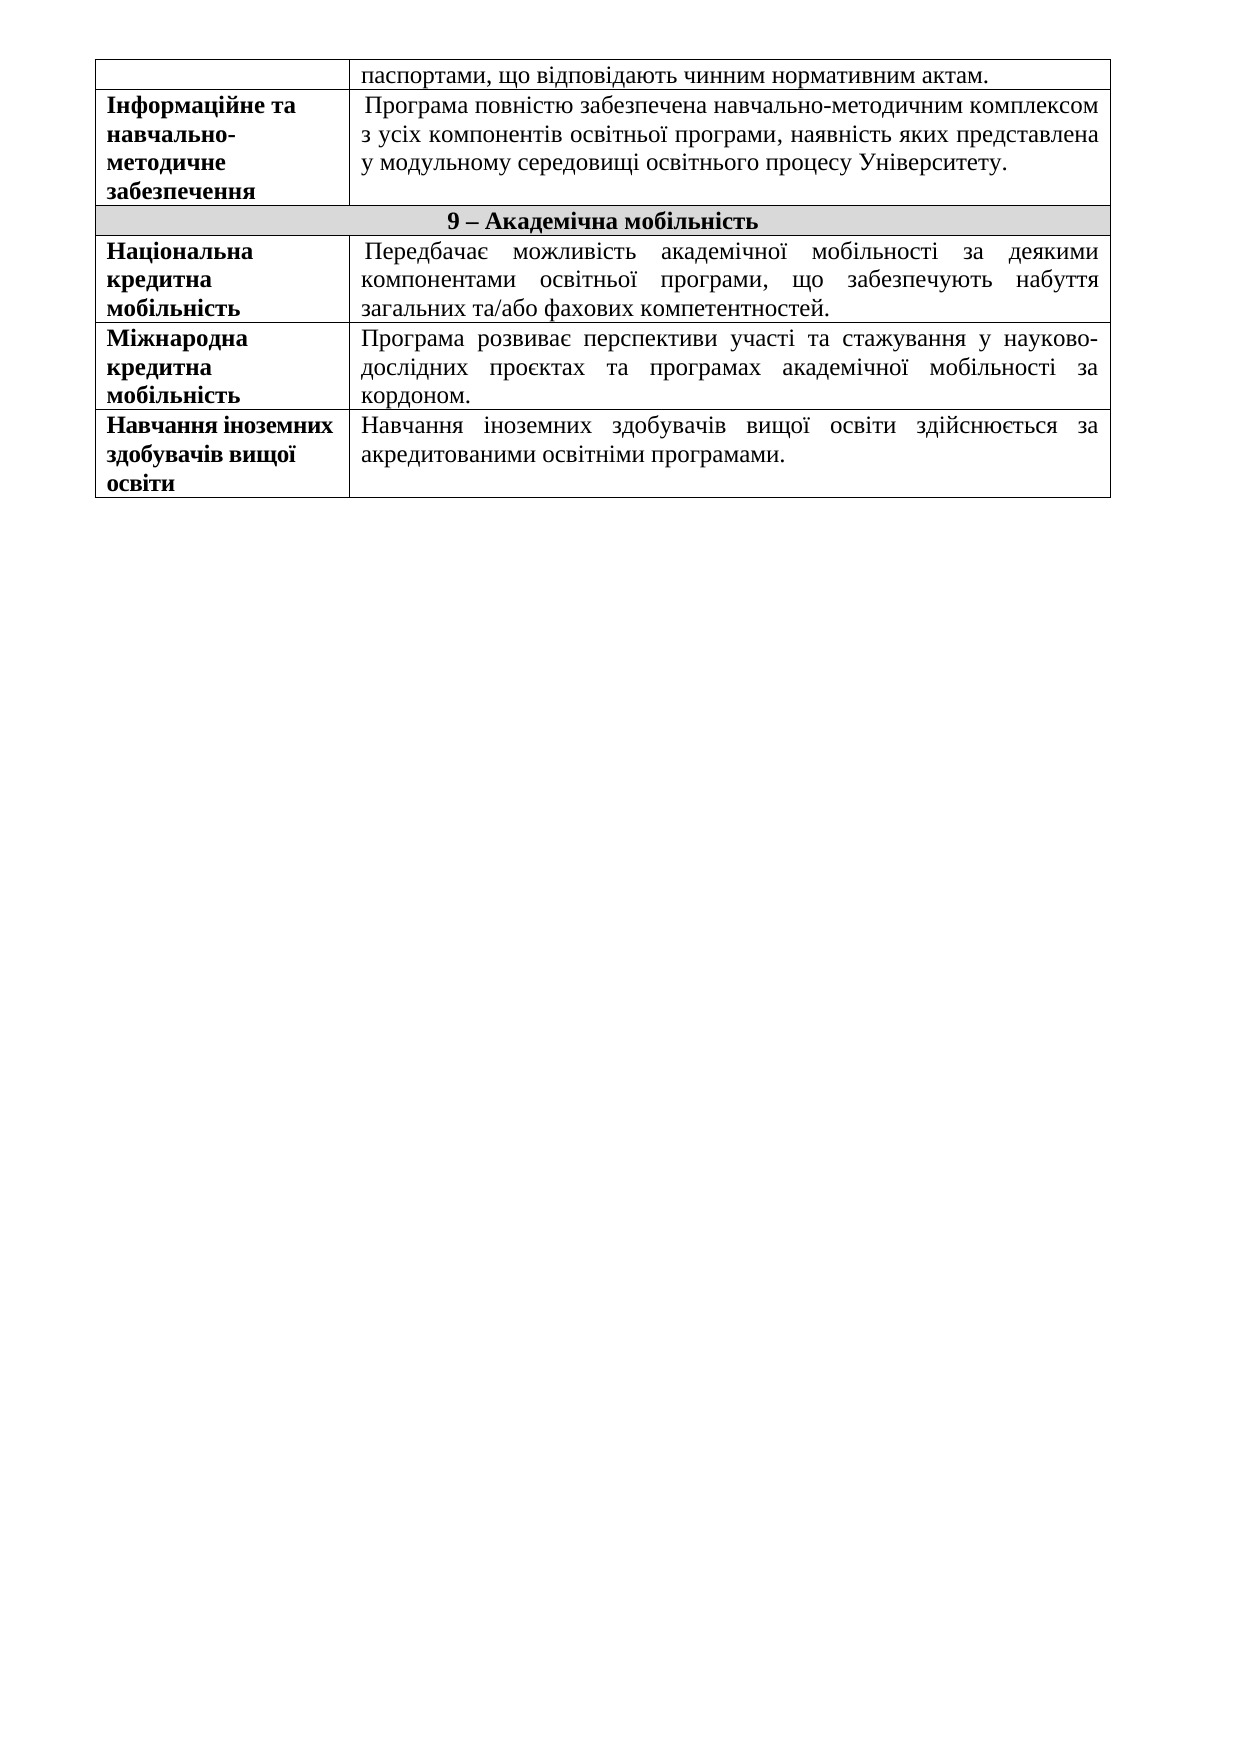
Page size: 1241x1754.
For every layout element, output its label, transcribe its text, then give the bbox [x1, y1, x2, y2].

table_cell Міжнародна кредитна мобільність [96, 323, 349, 409]
table_cell 9 – Академічна мобільність [96, 206, 1110, 235]
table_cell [350, 60, 1110, 89]
table_cell Інформаційне та навчально-методичне забезпечення [96, 90, 349, 205]
table_cell Національна кредитна мобільність [96, 236, 349, 322]
table_cell Програма повністю забезпечена навчально-методичним комплексом з усіх компонентів освітньої програми, наявність яких представлена у модульному середовищі освітнього процесу Університету. [350, 90, 1110, 205]
table_cell Навчання іноземних здобувачів вищої освіти здійснюється за акредитованими освітніми програмами. [350, 410, 1110, 497]
table_cell Навчання іноземних здобувачів вищої освіти [96, 410, 349, 497]
table_cell Програма розвиває перспективи участі та стажування у науково-дослідних проєктах та програмах академічної мобільності за кордоном. [350, 323, 1110, 409]
table_cell Передбачає можливість академічної мобільності за деякими компонентами освітньої програми, що забезпечують набуття загальних та/або фахових компетентностей. [350, 236, 1110, 322]
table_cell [96, 60, 349, 89]
